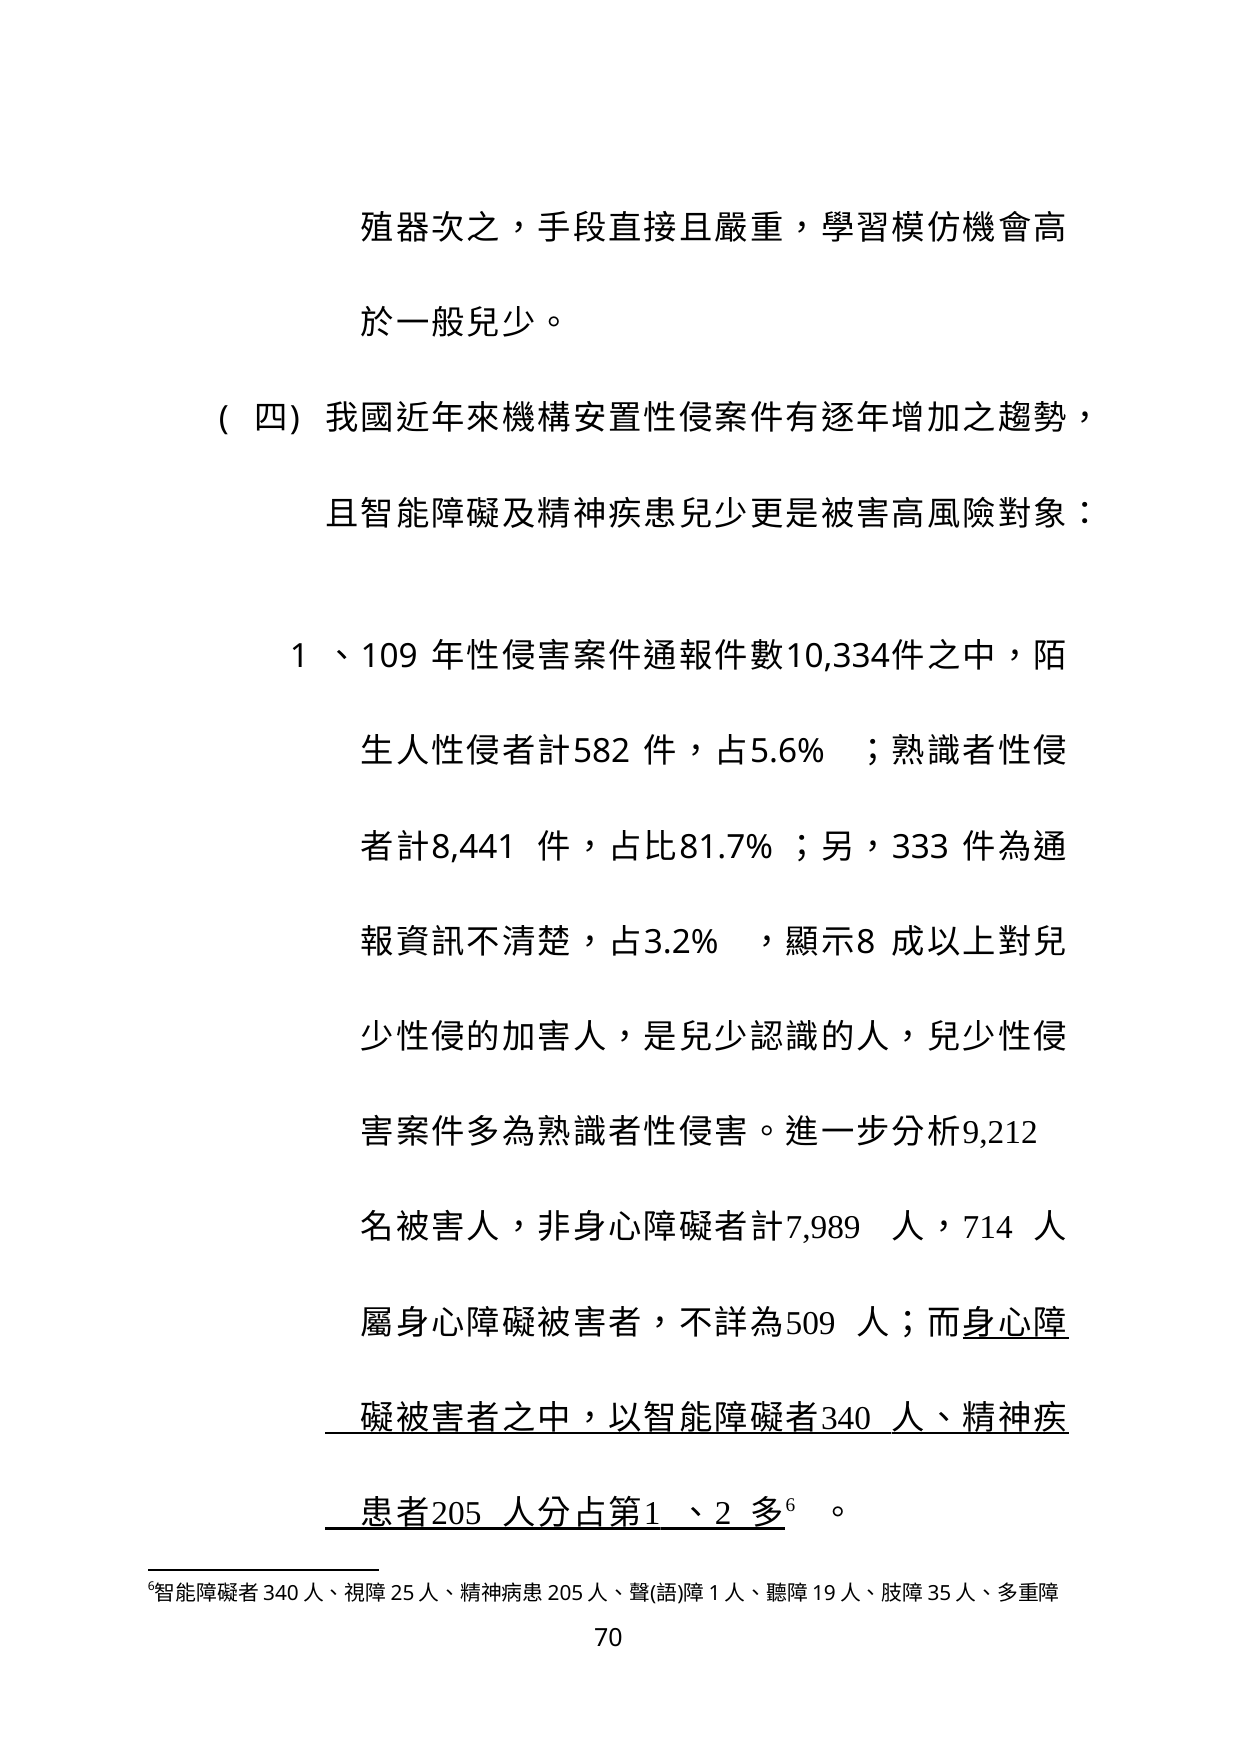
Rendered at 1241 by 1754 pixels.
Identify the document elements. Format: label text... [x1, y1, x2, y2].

subtitle 我國近年來機構安置性侵案件有逐年增加之趨勢，且智能障礙及精神疾患兒少更是被害高風險對象： [219, 368, 1069, 606]
subtitle 109年性侵害案件通報件數10,334件之中，陌生人性侵者計582件，占5.6%；熟識者性侵者計8,441件，占比81.7%；另，333件為通報資訊不清楚，占3.2%，顯示8成以上對兒少性侵的加害人，是兒少認識的人，兒少性侵害案件多為熟識者性侵害。進一步分析9,212名被害人，非身心障礙者計7,989人，714人屬身心障礙被害者，不詳為509人；而身心障礙被害者之中，以智能障礙者340人、精神疾患者205人分占第1、2多。 [272, 606, 1069, 1558]
